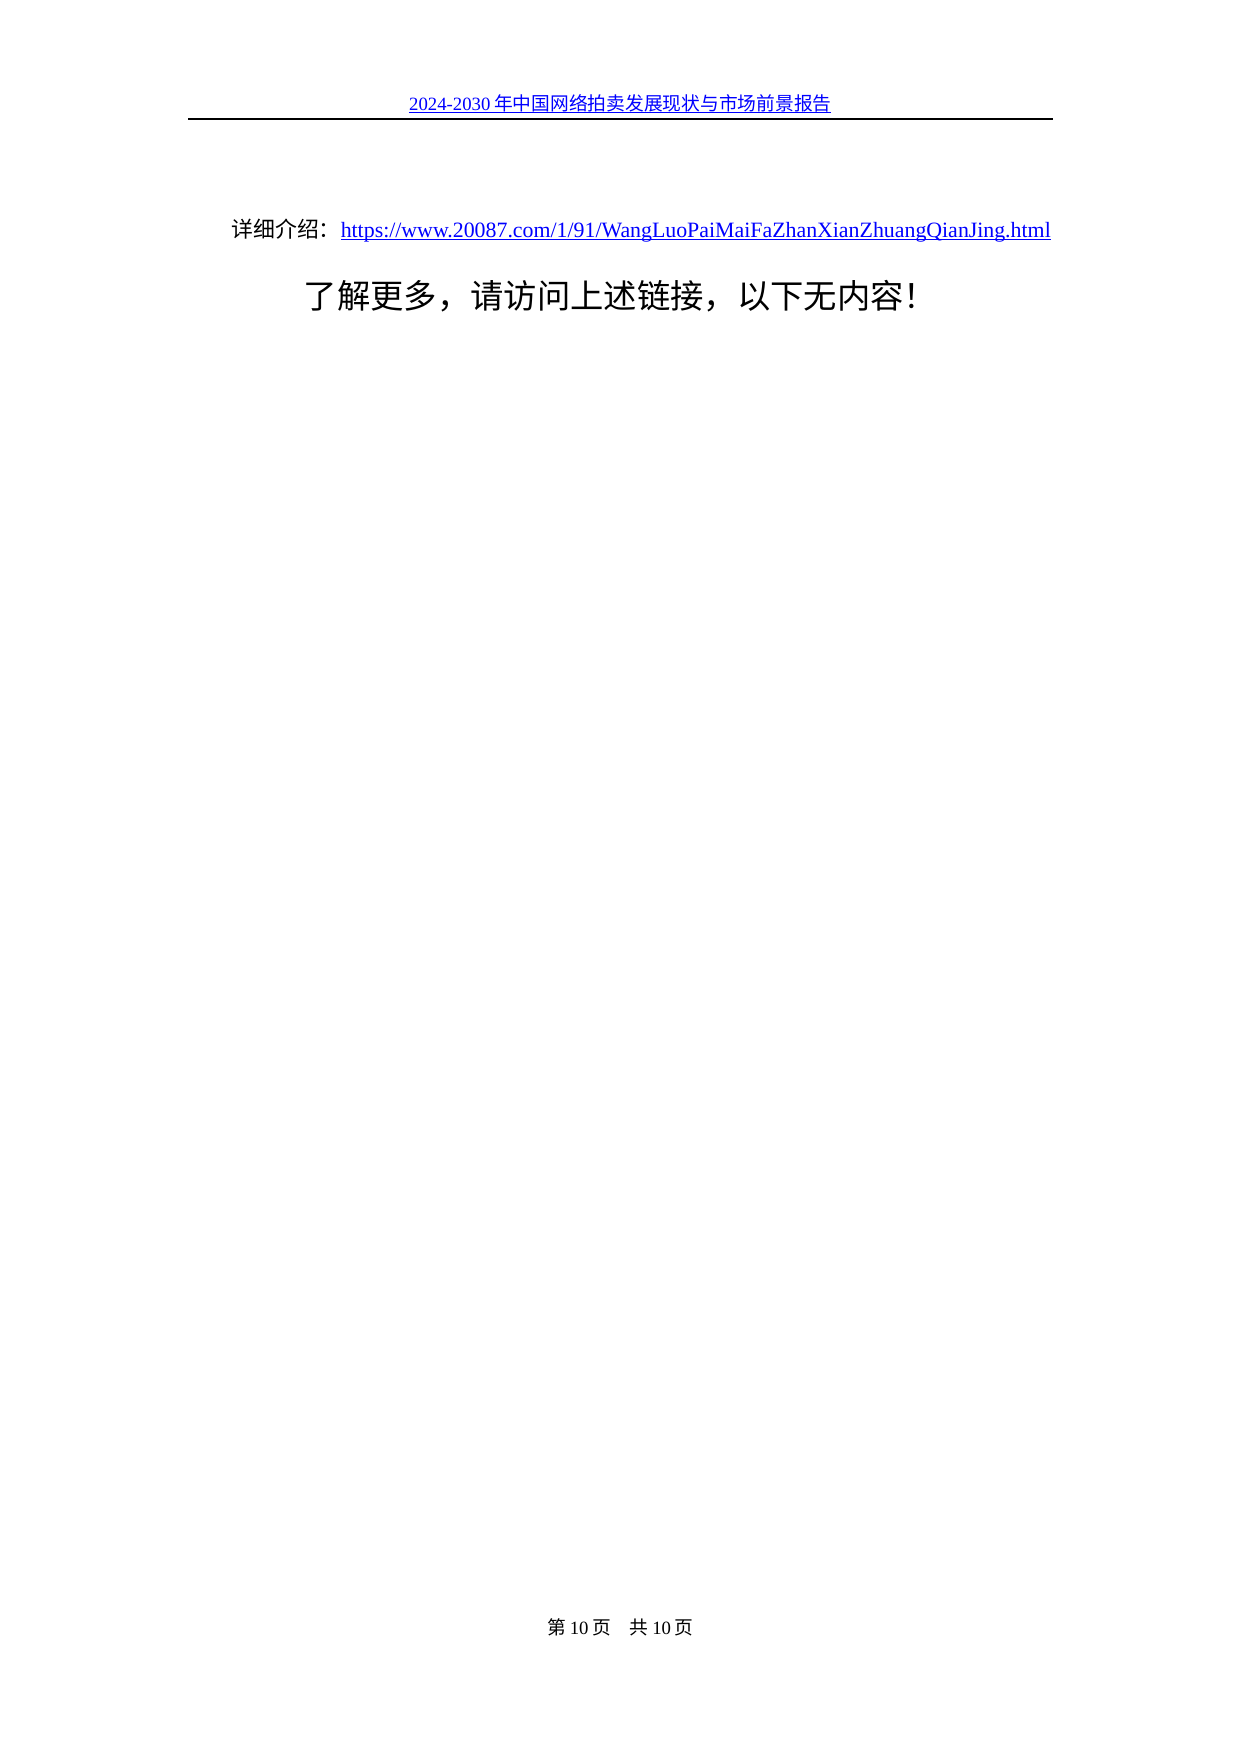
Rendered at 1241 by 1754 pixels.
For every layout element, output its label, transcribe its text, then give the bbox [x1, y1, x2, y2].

text 详细介绍：https://www.20087.com/1/91/WangLuoPaiMaiFaZhanXianZhuangQianJing.html [187, 212, 1053, 244]
title 了解更多，请访问上述链接，以下无内容！ [187, 262, 1053, 327]
